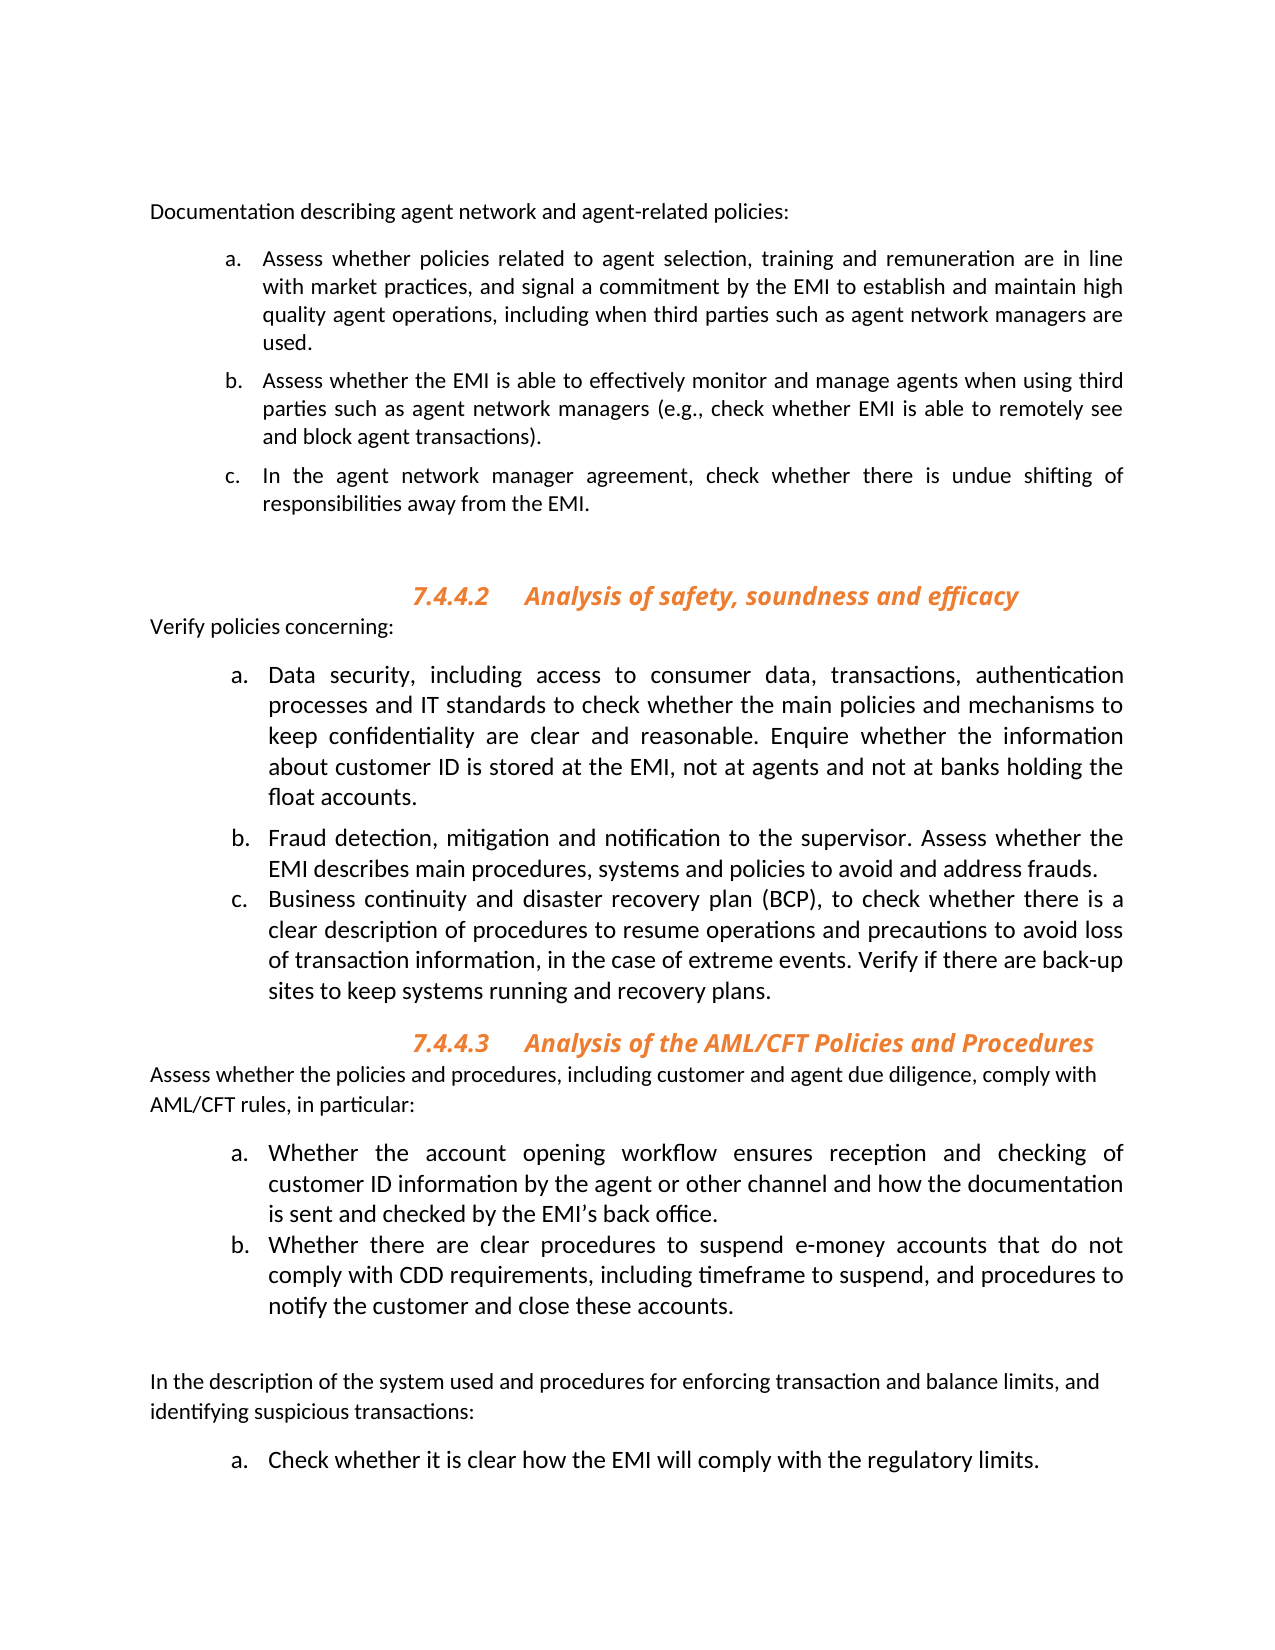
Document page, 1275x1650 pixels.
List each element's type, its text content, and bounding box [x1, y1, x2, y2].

list Assess whether the EMI is able to effectively monitor and manage agents when using third parties such as agent network managers (e.g., check whether EMI is able to remotely see and block agent transactions). [225, 366, 1125, 450]
list Data security, including access to consumer data, transactions, authentication processes and IT standards to check whether the main policies and mechanisms to keep confidentiality are clear and reasonable. Enquire whether the information about customer ID is stored at the EMI, not at agents and not at banks holding the float accounts. [231, 659, 1125, 812]
list Business continuity and disaster recovery plan (BCP), to check whether there is a clear description of procedures to resume operations and precautions to avoid loss of transaction information, in the case of extreme events. Verify if there are back-up sites to keep systems running and recovery plans. [231, 883, 1125, 1005]
list In the agent network manager agreement, check whether there is undue shifting of responsibilities away from the EMI. [225, 461, 1125, 517]
text Verify policies concerning: [150, 612, 1125, 640]
subtitle Analysis of the AML/CFT Policies and Procedures [412, 1026, 1125, 1060]
list Assess whether policies related to agent selection, training and remuneration are in line with market practices, and signal a commitment by the EMI to establish and maintain high quality agent operations, including when third parties such as agent network managers are used. [225, 244, 1125, 356]
list Whether the account opening workflow ensures reception and checking of customer ID information by the agent or other channel and how the documentation is sent and checked by the EMI’s back office. [231, 1137, 1125, 1229]
list Fraud detection, mitigation and notification to the supervisor. Assess whether the EMI describes main procedures, systems and policies to avoid and address frauds. [231, 822, 1125, 883]
list Check whether it is clear how the EMI will comply with the regulatory limits. [231, 1444, 1125, 1475]
text Documentation describing agent network and agent-related policies: [150, 197, 1125, 225]
list Whether there are clear procedures to suspend e-money accounts that do not comply with CDD requirements, including timeframe to suspend, and procedures to notify the customer and close these accounts. [231, 1229, 1125, 1320]
subtitle Analysis of safety, soundness and efficacy [412, 578, 1125, 612]
text Assess whether the policies and procedures, including customer and agent due diligence, comply with AML/CFT rules, in particular: [150, 1060, 1125, 1118]
text In the description of the system used and procedures for enforcing transaction and balance limits, and identifying suspicious transactions: [150, 1367, 1125, 1426]
